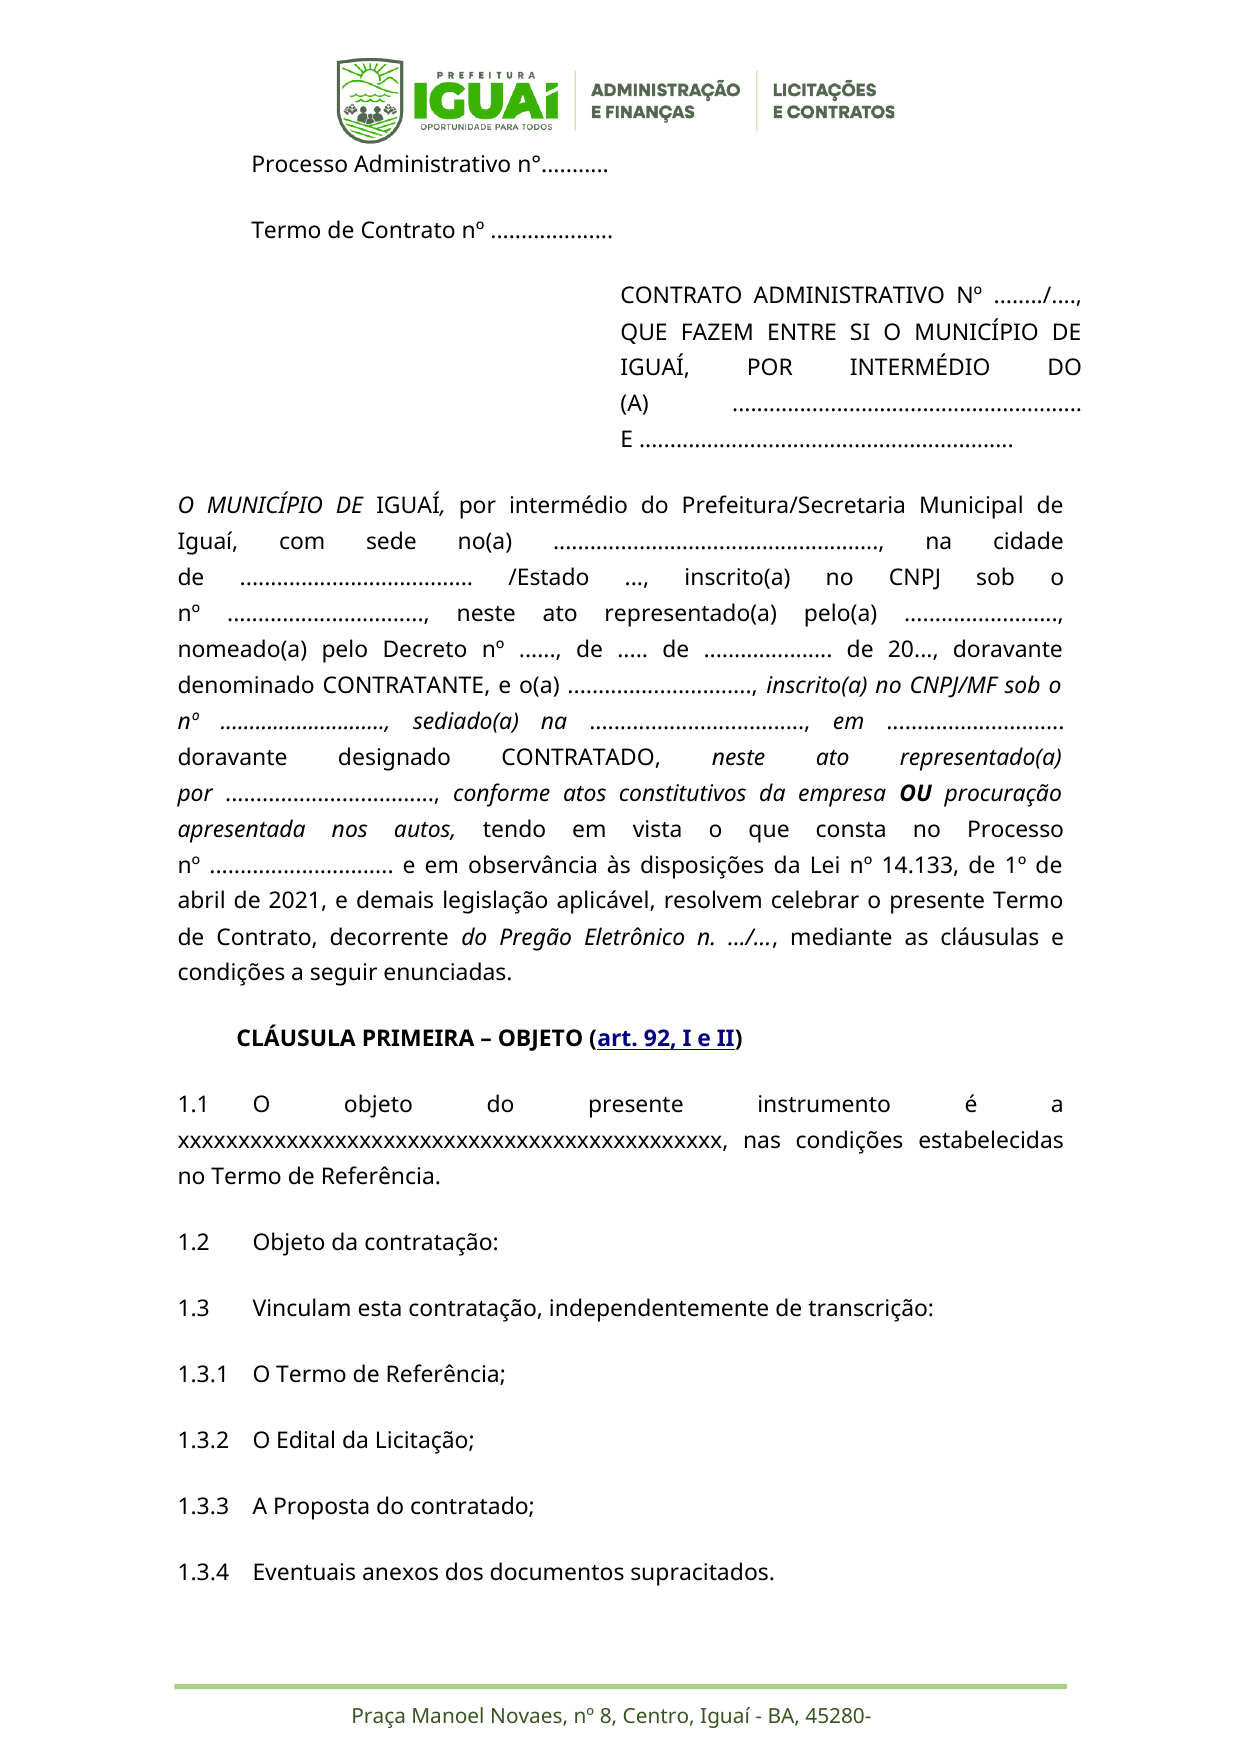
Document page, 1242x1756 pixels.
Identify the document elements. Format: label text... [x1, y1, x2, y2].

picture [336, 58, 895, 144]
text Termo de Contrato nº .................... [177, 213, 1064, 245]
list CLÁUSULA PRIMEIRA – OBJETO (art. 92, I e II) [177, 1022, 1064, 1053]
list O objeto do presente instrumento é a xxxxxxxxxxxxxxxxxxxxxxxxxxxxxxxxxxxxxxxxxxxxx, nas condições estabelecidas no Termo de Referência. [177, 1088, 1064, 1191]
list A Proposta do contratado; [177, 1490, 1064, 1521]
text O MUNICÍPIO DE IGUAÍ, por intermédio do Prefeitura/Secretaria Municipal de Iguaí, com sede no(a) ....................................................., na cidade de ...................................... /Estado ..., inscrito(a) no CNPJ sob o nº ................................, neste ato representado(a) pelo(a) ........................., nomeado(a) pelo Decreto nº ......, de ..... de ..................... de 20..., doravante denominado CONTRATANTE, e o(a) .............................., inscrito(a) no CNPJ/MF sob o nº ............................, sediado(a) na ..................................., em ............................. doravante designado CONTRATADO, neste ato representado(a) por .................................., conforme atos constitutivos da empresa OU procuração apresentada nos autos, tendo em vista o que consta no Processo nº .............................. e em observância às disposições da Lei nº 14.133, de 1º de abril de 2021, e demais legislação aplicável, resolvem celebrar o presente Termo de Contrato, decorrente do Pregão Eletrônico n. .../..., mediante as cláusulas e condições a seguir enunciadas. [177, 489, 1064, 988]
list Objeto da contratação: [177, 1226, 1064, 1257]
list Eventuais anexos dos documentos supracitados. [177, 1556, 1064, 1587]
list O Termo de Referência; [177, 1358, 1064, 1389]
list O Edital da Licitação; [177, 1424, 1064, 1455]
list Vinculam esta contratação, independentemente de transcrição: [177, 1292, 1064, 1323]
text Processo Administrativo n°........... [177, 148, 1064, 179]
text CONTRATO ADMINISTRATIVO Nº ......../...., QUE FAZEM ENTRE SI O MUNICÍPIO DE IGUAÍ, POR INTERMÉDIO DO (A) ......................................................... E ............................................................. [620, 279, 1082, 454]
